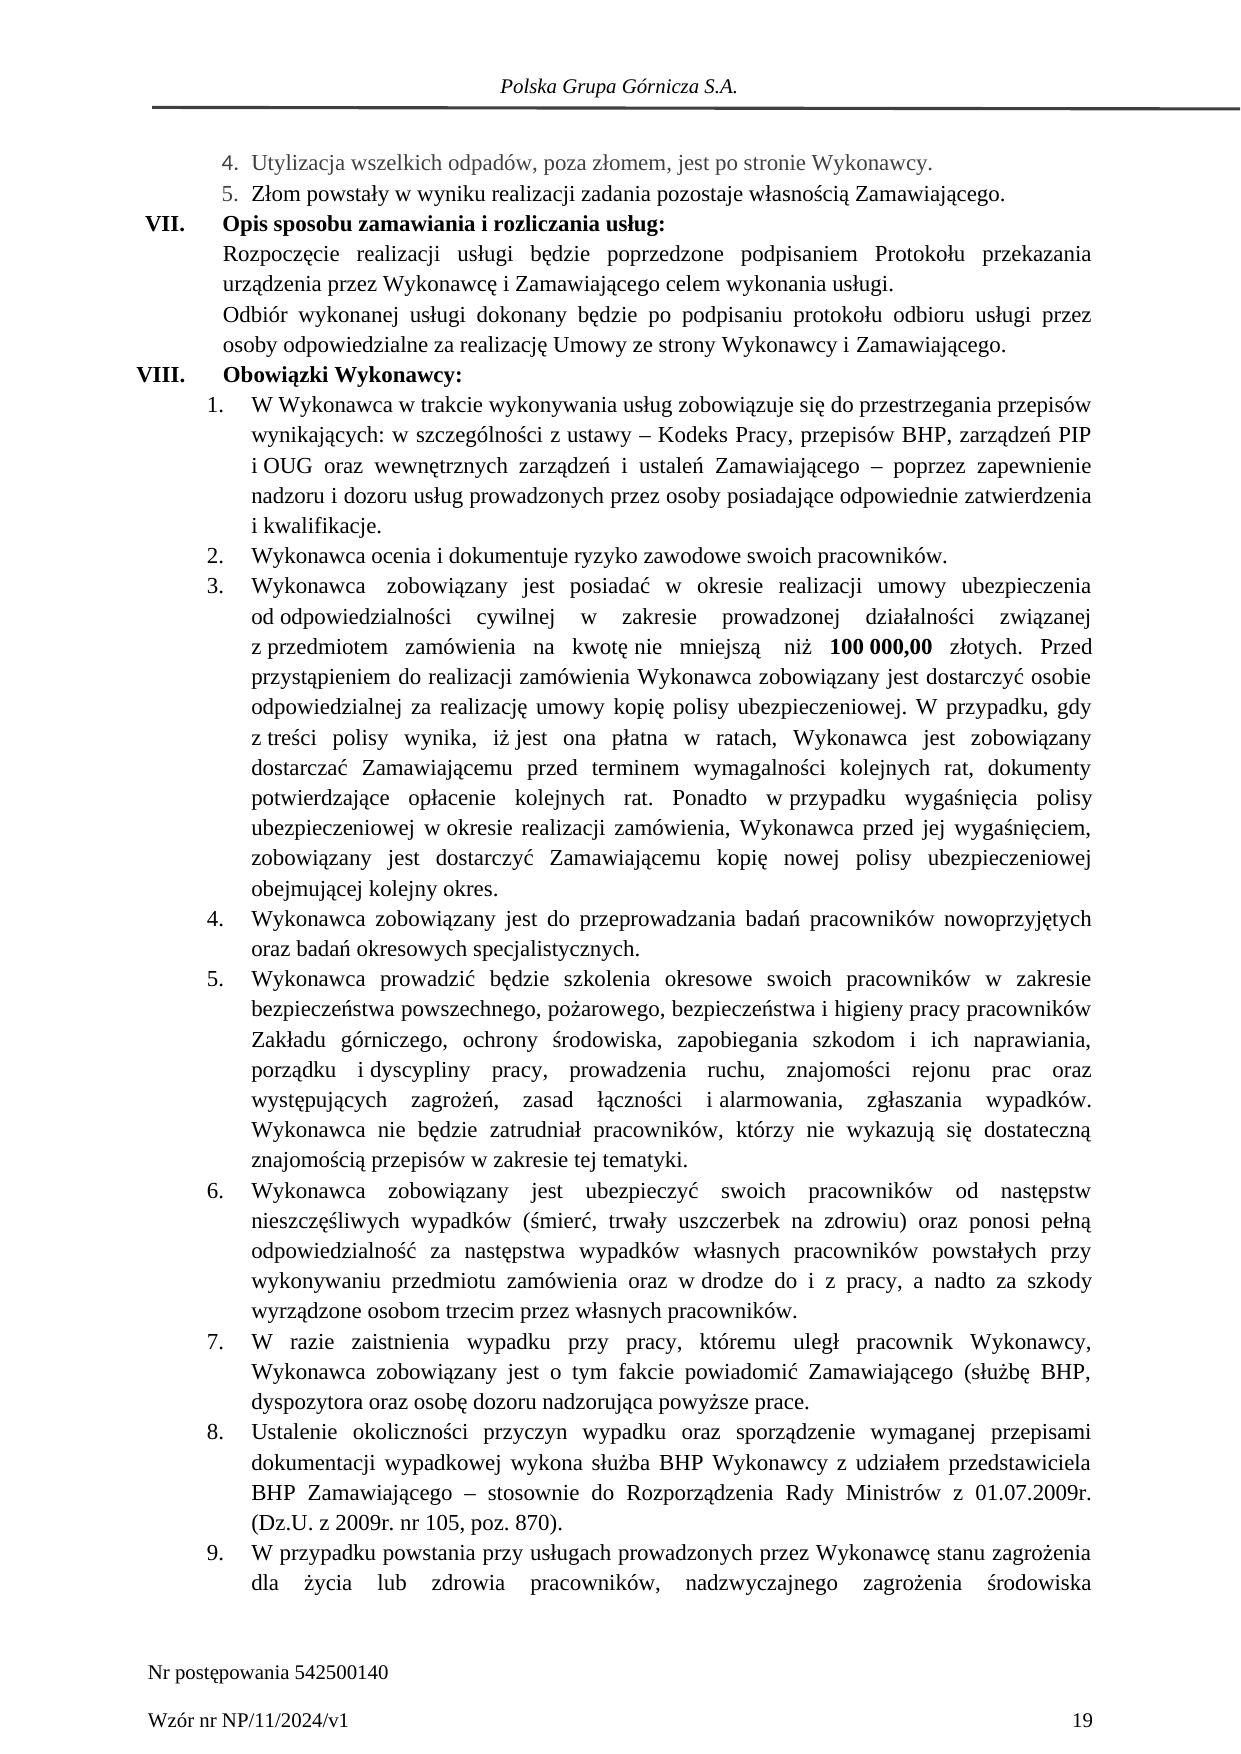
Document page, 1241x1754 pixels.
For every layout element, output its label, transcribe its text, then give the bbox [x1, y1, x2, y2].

list Ustalenie okoliczności przyczyn wypadku oraz sporządzenie wymaganej przepisami dokumentacji wypadkowej wykona służba BHP Wykonawcy z udziałem przedstawiciela BHP Zamawiającego – stosownie do Rozporządzenia Rady Ministrów z 01.07.2009r. (Dz.U. z 2009r. nr 105, poz. 870). [207, 1418, 1093, 1535]
list Obowiązki Wykonawcy: [185, 361, 1093, 387]
list Wykonawca zobowiązany jest posiadać w okresie realizacji umowy ubezpieczenia od odpowiedzialności cywilnej w zakresie prowadzonej działalności związanej z przedmiotem zamówienia na kwotę nie mniejszą niż 100 000,00 złotych. Przed przystąpieniem do realizacji zamówienia Wykonawca zobowiązany jest dostarczyć osobie odpowiedzialnej za realizację umowy kopię polisy ubezpieczeniowej. W przypadku, gdy z treści polisy wynika, iż jest ona płatna w ratach, Wykonawca jest zobowiązany dostarczać Zamawiającemu przed terminem wymagalności kolejnych rat, dokumenty potwierdzające opłacenie kolejnych rat. Ponadto w przypadku wygaśnięcia polisy ubezpieczeniowej w okresie realizacji zamówienia, Wykonawca przed jej wygaśnięciem, zobowiązany jest dostarczyć Zamawiającemu kopię nowej polisy ubezpieczeniowej obejmującej kolejny okres. [207, 572, 1093, 901]
list Wykonawca ocenia i dokumentuje ryzyko zawodowe swoich pracowników. [207, 542, 1093, 569]
list Złom powstały w wyniku realizacji zadania pozostaje własnością Zamawiającego. [221, 180, 1093, 206]
list W Wykonawca w trakcie wykonywania usług zobowiązuje się do przestrzegania przepisów wynikających: w szczególności z ustawy – Kodeks Pracy, przepisów BHP, zarządzeń PIP i OUG oraz wewnętrznych zarządzeń i ustaleń Zamawiającego – poprzez zapewnienie nadzoru i dozoru usług prowadzonych przez osoby posiadające odpowiednie zatwierdzenia i kwalifikacje. [207, 391, 1093, 538]
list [207, 1539, 1093, 1596]
list Wykonawca prowadzić będzie szkolenia okresowe swoich pracowników w zakresie bezpieczeństwa powszechnego, pożarowego, bezpieczeństwa i higieny pracy pracowników Zakładu górniczego, ochrony środowiska, zapobiegania szkodom i ich naprawiania, porządku i dyscypliny pracy, prowadzenia ruchu, znajomości rejonu prac oraz występujących zagrożeń, zasad łączności i alarmowania, zgłaszania wypadków. Wykonawca nie będzie zatrudniał pracowników, którzy nie wykazują się dostateczną znajomością przepisów w zakresie tej tematyki. [207, 965, 1093, 1173]
list Wykonawca zobowiązany jest do przeprowadzania badań pracowników nowoprzyjętych oraz badań okresowych specjalistycznych. [207, 905, 1093, 961]
list W razie zaistnienia wypadku przy pracy, któremu uległ pracownik Wykonawcy, Wykonawca zobowiązany jest o tym fakcie powiadomić Zamawiającego (służbę BHP, dyspozytora oraz osobę dozoru nadzorująca powyższe prace. [207, 1328, 1093, 1414]
list Wykonawca zobowiązany jest ubezpieczyć swoich pracowników od następstw nieszczęśliwych wypadków (śmierć, trwały uszczerbek na zdrowiu) oraz ponosi pełną odpowiedzialność za następstwa wypadków własnych pracowników powstałych przy wykonywaniu przedmiotu zamówienia oraz w drodze do i z pracy, a nadto za szkody wyrządzone osobom trzecim przez własnych pracowników. [207, 1177, 1093, 1324]
list Rozpoczęcie realizacji usługi będzie poprzedzone podpisaniem Protokołu przekazania urządzenia przez Wykonawcę i Zamawiającego celem wykonania usługi. [223, 240, 1093, 297]
list Opis sposobu zamawiania i rozliczania usług: [185, 210, 1093, 236]
list Utylizacja wszelkich odpadów, poza złomem, jest po stronie Wykonawcy. [221, 148, 1093, 176]
list Odbiór wykonanej usługi dokonany będzie po podpisaniu protokołu odbioru usługi przez osoby odpowiedzialne za realizację Umowy ze strony Wykonawcy i Zamawiającego. [223, 301, 1093, 357]
